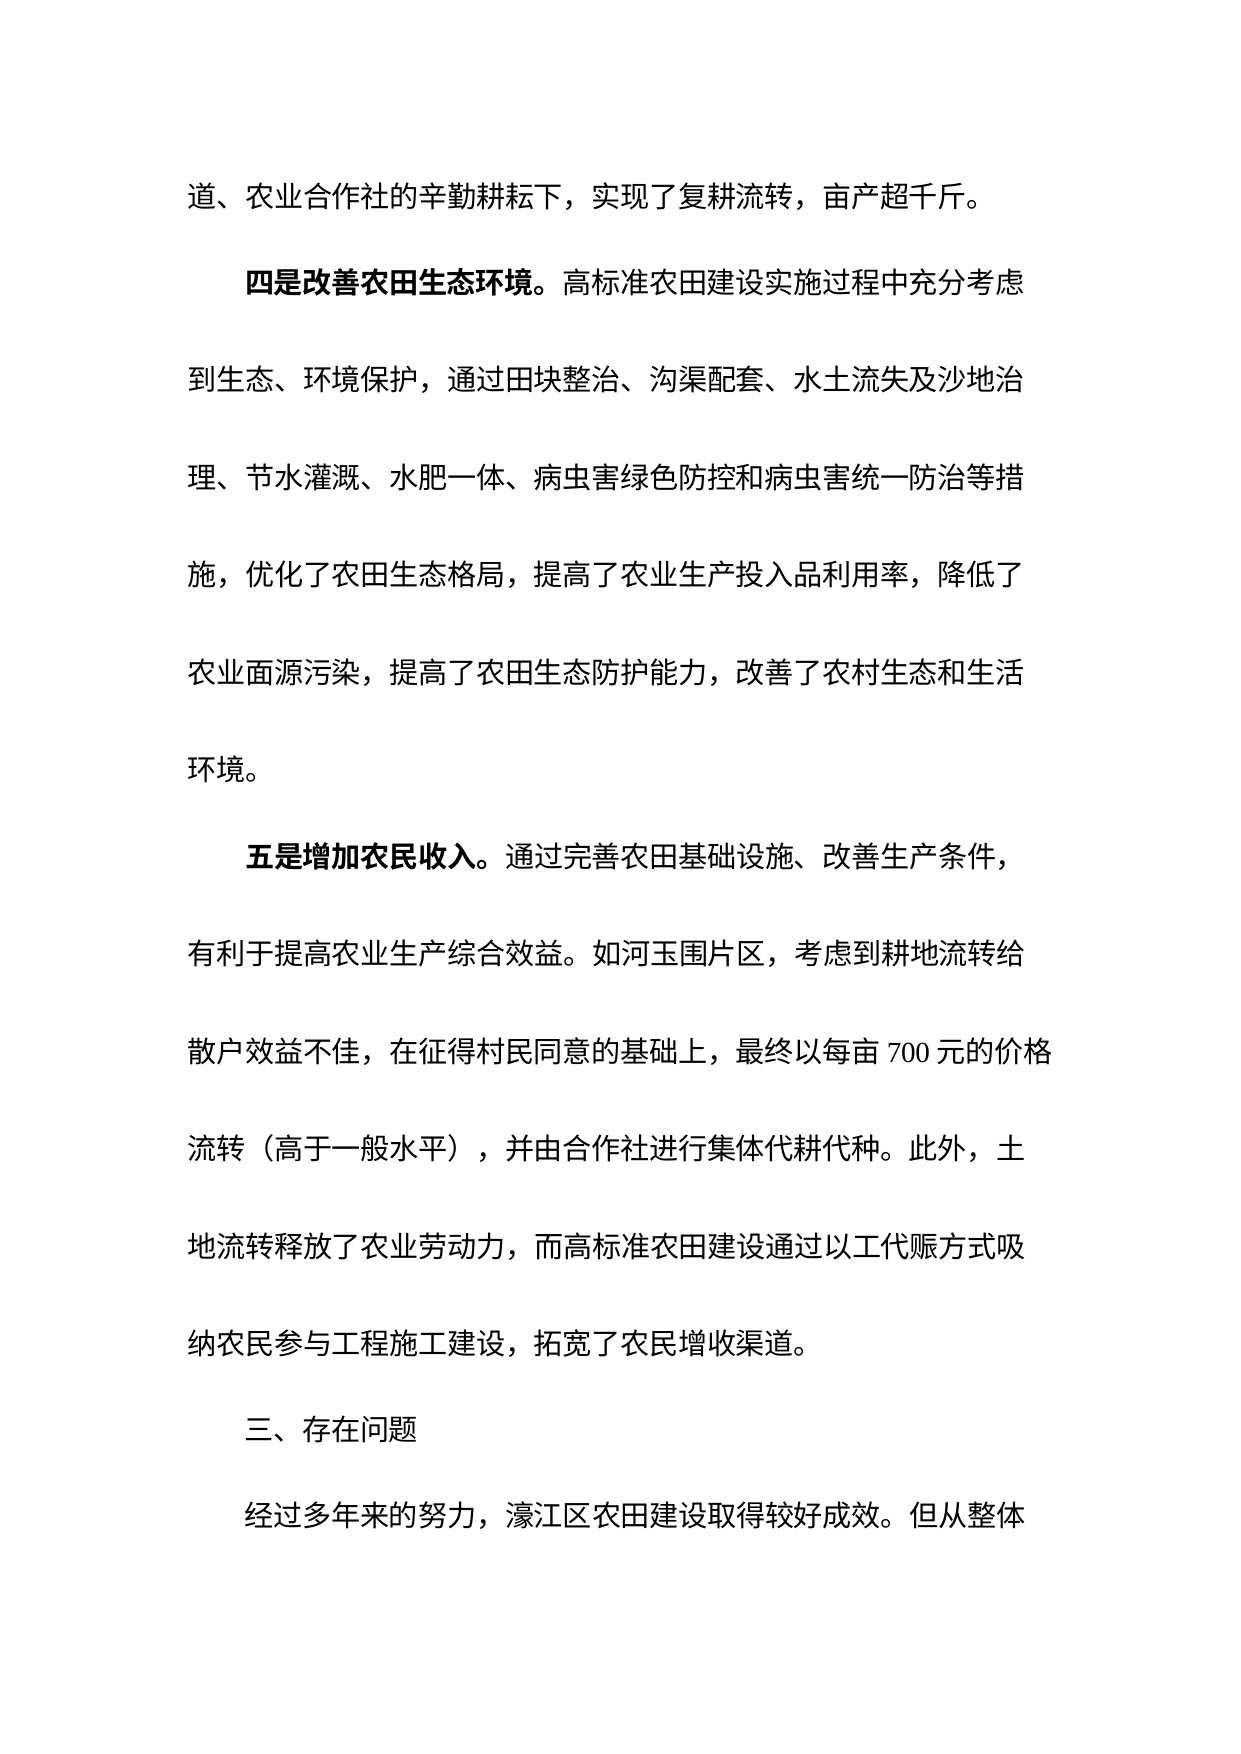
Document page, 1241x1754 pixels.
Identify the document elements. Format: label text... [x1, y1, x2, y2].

text 五是增加农民收入。通过完善农田基础设施、改善生产条件，有利于提高农业生产综合效益。如河玉围片区，考虑到耕地流转给散户效益不佳，在征得村民同意的基础上，最终以每亩 700 元的价格流转（高于一般水平），并由合作社进行集体代耕代种。此外，土地流转释放了农业劳动力，而高标准农田建设通过以工代赈方式吸纳农民参与工程施工建设，拓宽了农民增收渠道。 [187, 822, 1053, 1374]
text 四是改善农田生态环境。高标准农田建设实施过程中充分考虑到生态、环境保护，通过田块整治、沟渠配套、水土流失及沙地治理、节水灌溉、水肥一体、病虫害绿色防控和病虫害统一防治等措施，优化了农田生态格局，提高了农业生产投入品利用率，降低了农业面源污染，提高了农田生态防护能力，改善了农村生态和生活环境。 [187, 248, 1053, 801]
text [187, 162, 1053, 227]
text 三、存在问题 [187, 1395, 1053, 1460]
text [187, 1482, 1053, 1547]
